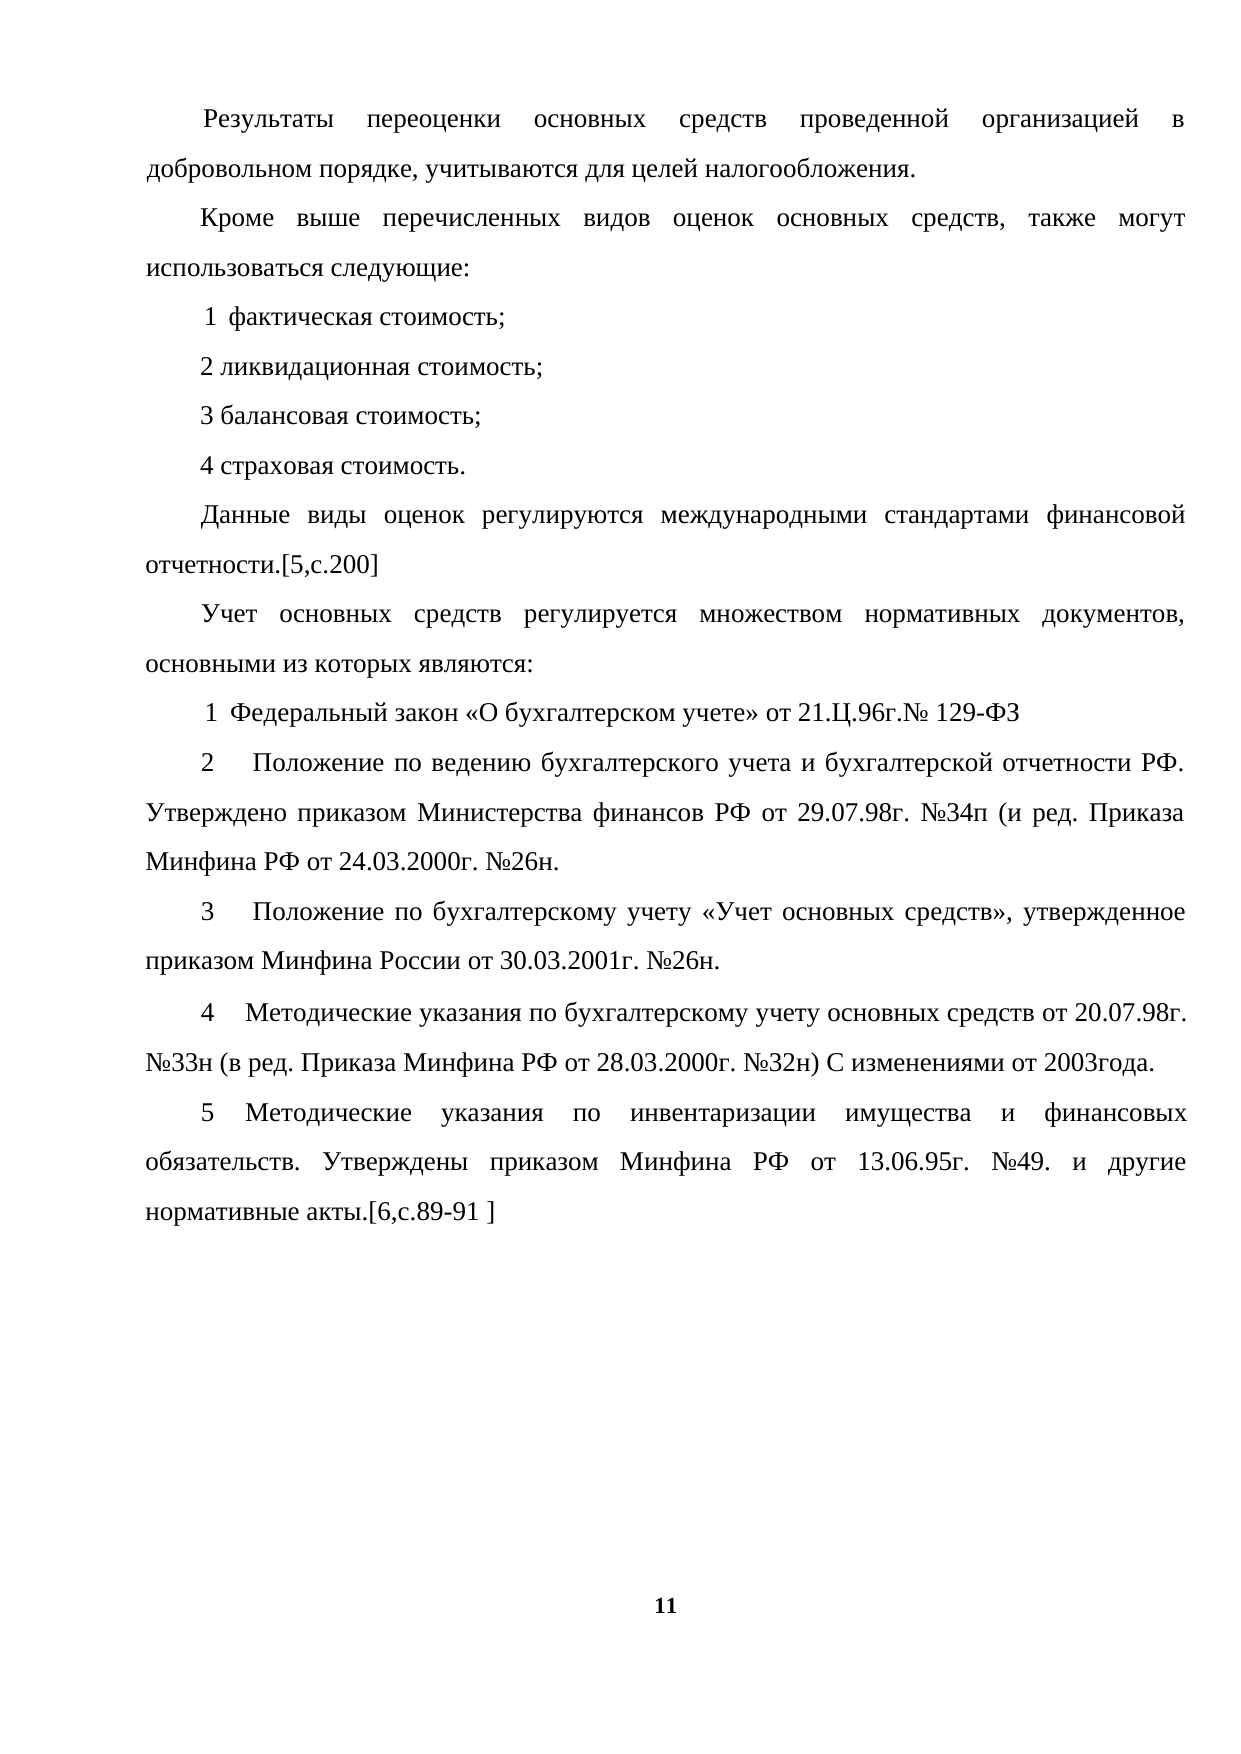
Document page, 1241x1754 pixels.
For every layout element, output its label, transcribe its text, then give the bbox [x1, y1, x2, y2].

text Данные виды оценок регулируются международными стандартами финансовой отчетности.[5,с.200] [145, 484, 1187, 583]
list страховая стоимость. [200, 434, 1188, 484]
text Учет основных средств регулируется множеством нормативных документов, основными из которых являются: [145, 583, 1186, 682]
list Положение по ведению бухгалтерского учета и бухгалтерской отчетности РФ. Утверждено приказом Министерства финансов РФ от 29.07.98г. №34п (и ред. Приказа Минфина РФ от 24.03.2000г. №26н. [145, 732, 1186, 881]
text 1 фактическая стоимость; [204, 286, 1188, 336]
text 11 [144, 1592, 1187, 1619]
list Методические указания по бухгалтерскому учету основных средств от 20.07.98г. №33н (в ред. Приказа Минфина РФ от 28.03.2000г. №32н) С изменениями от 2003года. [145, 982, 1188, 1081]
text Результаты переоценки основных средств проведенной организацией в добровольном порядке, учитываются для целей налогообложения. [147, 88, 1186, 187]
list ликвидационная стоимость; [200, 336, 1188, 385]
text Кроме выше перечисленных видов оценок основных средств, также могут использоваться следующие: [146, 187, 1187, 286]
list балансовая стоимость; [200, 385, 1188, 434]
list Методические указания по инвентаризации имущества и финансовых обязательств. Утверждены приказом Минфина РФ от 13.06.95г. №49. и другие нормативные акты.[6,с.89-91 ] [145, 1082, 1188, 1230]
list Положение по бухгалтерскому учету «Учет основных средств», утвержденное приказом Минфина России от 30.03.2001г. №26н. [145, 881, 1187, 979]
text 1 Федеральный закон «О бухгалтерском учете» от 21.Ц.96г.№ 129-ФЗ [204, 682, 1188, 731]
